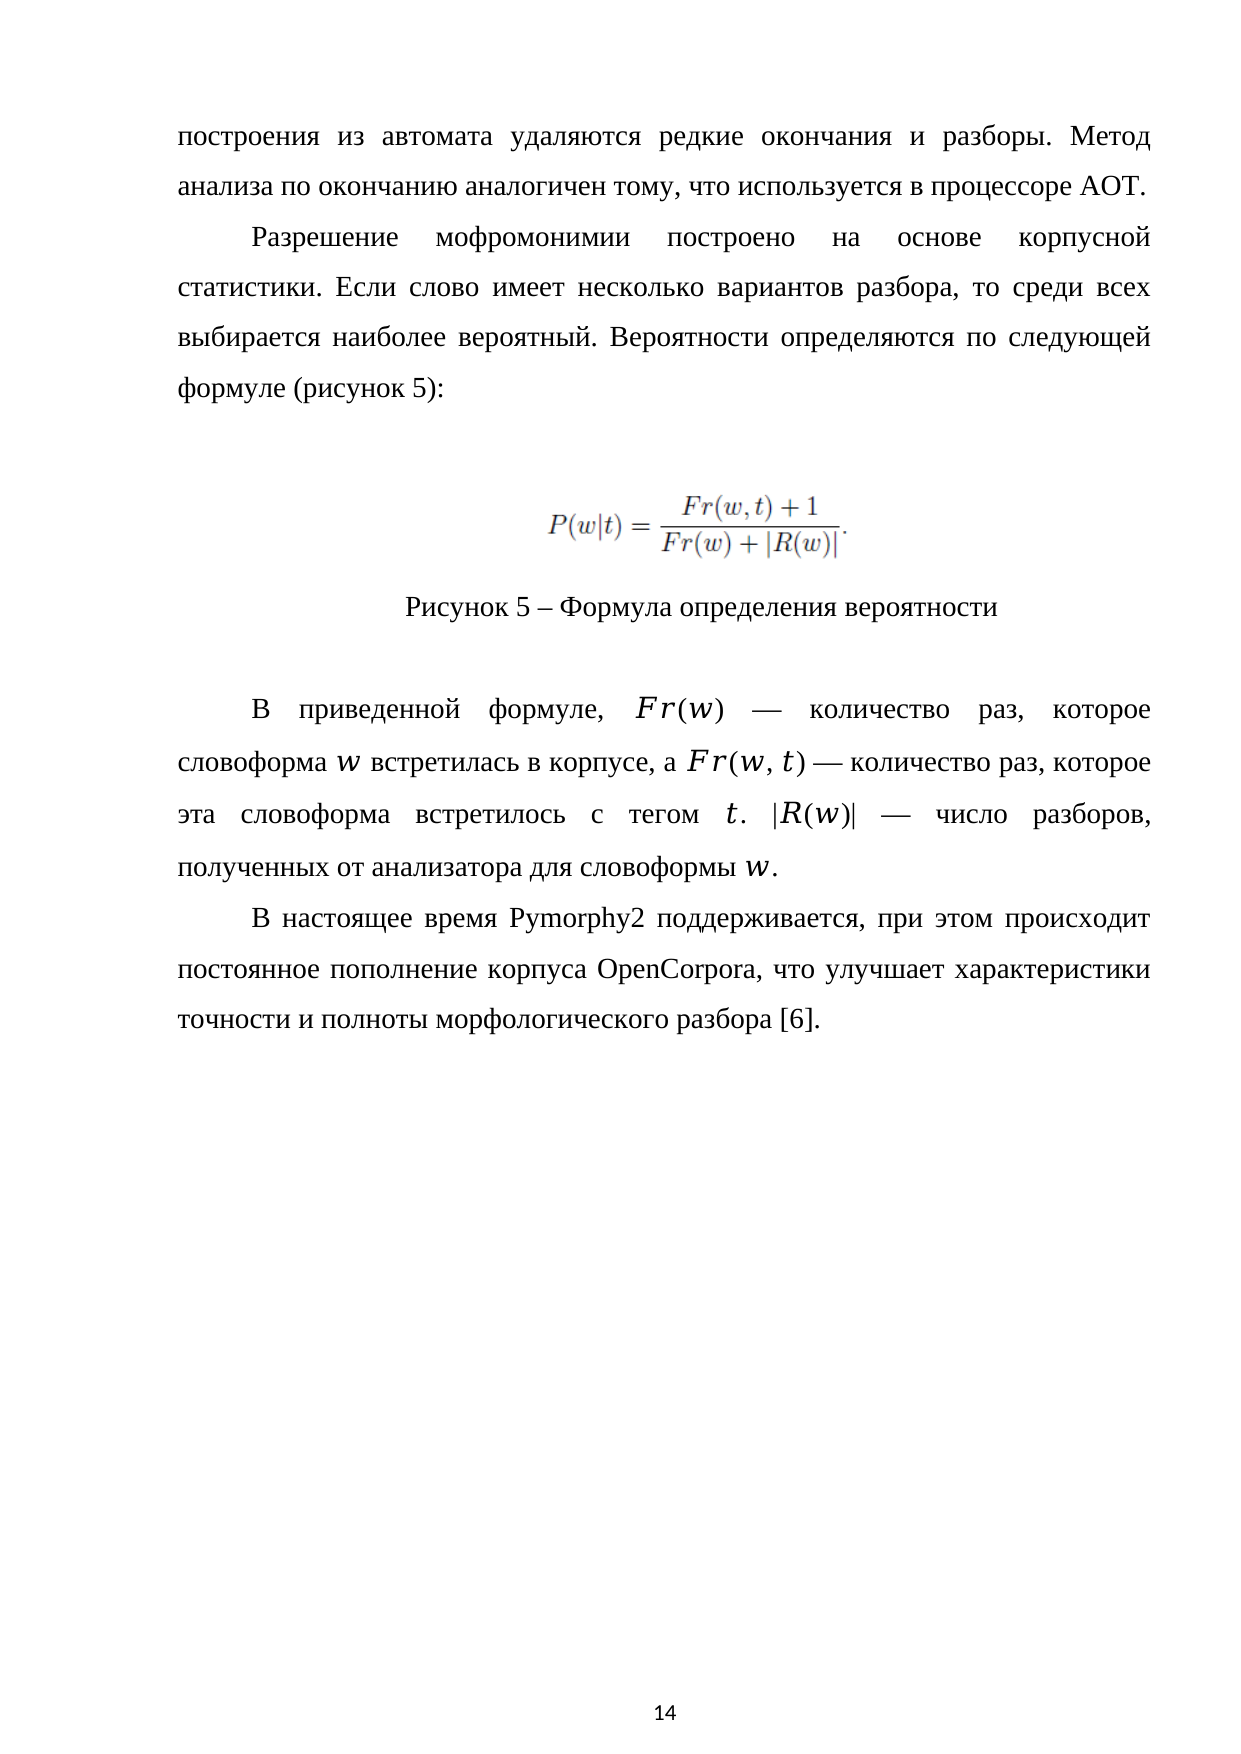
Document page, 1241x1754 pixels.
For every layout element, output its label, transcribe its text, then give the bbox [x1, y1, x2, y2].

text Рисунок 5 – Формула определения вероятности [177, 589, 1152, 622]
text В приведенной формуле, 𝐹𝑟(𝑤) — количество раз, которое словоформа 𝑤 встретилась в корпусе, а 𝐹𝑟(𝑤, 𝑡) — количество раз, которое эта словоформа встретилось с тегом 𝑡. |𝑅(𝑤)| — число разборов, полученных от анализатора для словоформы 𝑤. [177, 689, 1152, 883]
picture [521, 470, 882, 575]
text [177, 118, 1152, 202]
text Разрешение мофромонимии построено на основе корпусной статистики. Если слово имеет несколько вариантов разбора, то среди всех выбирается наиболее вероятный. Вероятности определяются по следующей формуле (рисунок 5): [177, 219, 1152, 403]
text В настоящее время Pymorphy2 поддерживается, при этом происходит постоянное пополнение корпуса OpenCorpora, что улучшает характеристики точности и полноты морфологического разбора [6]. [177, 900, 1152, 1034]
